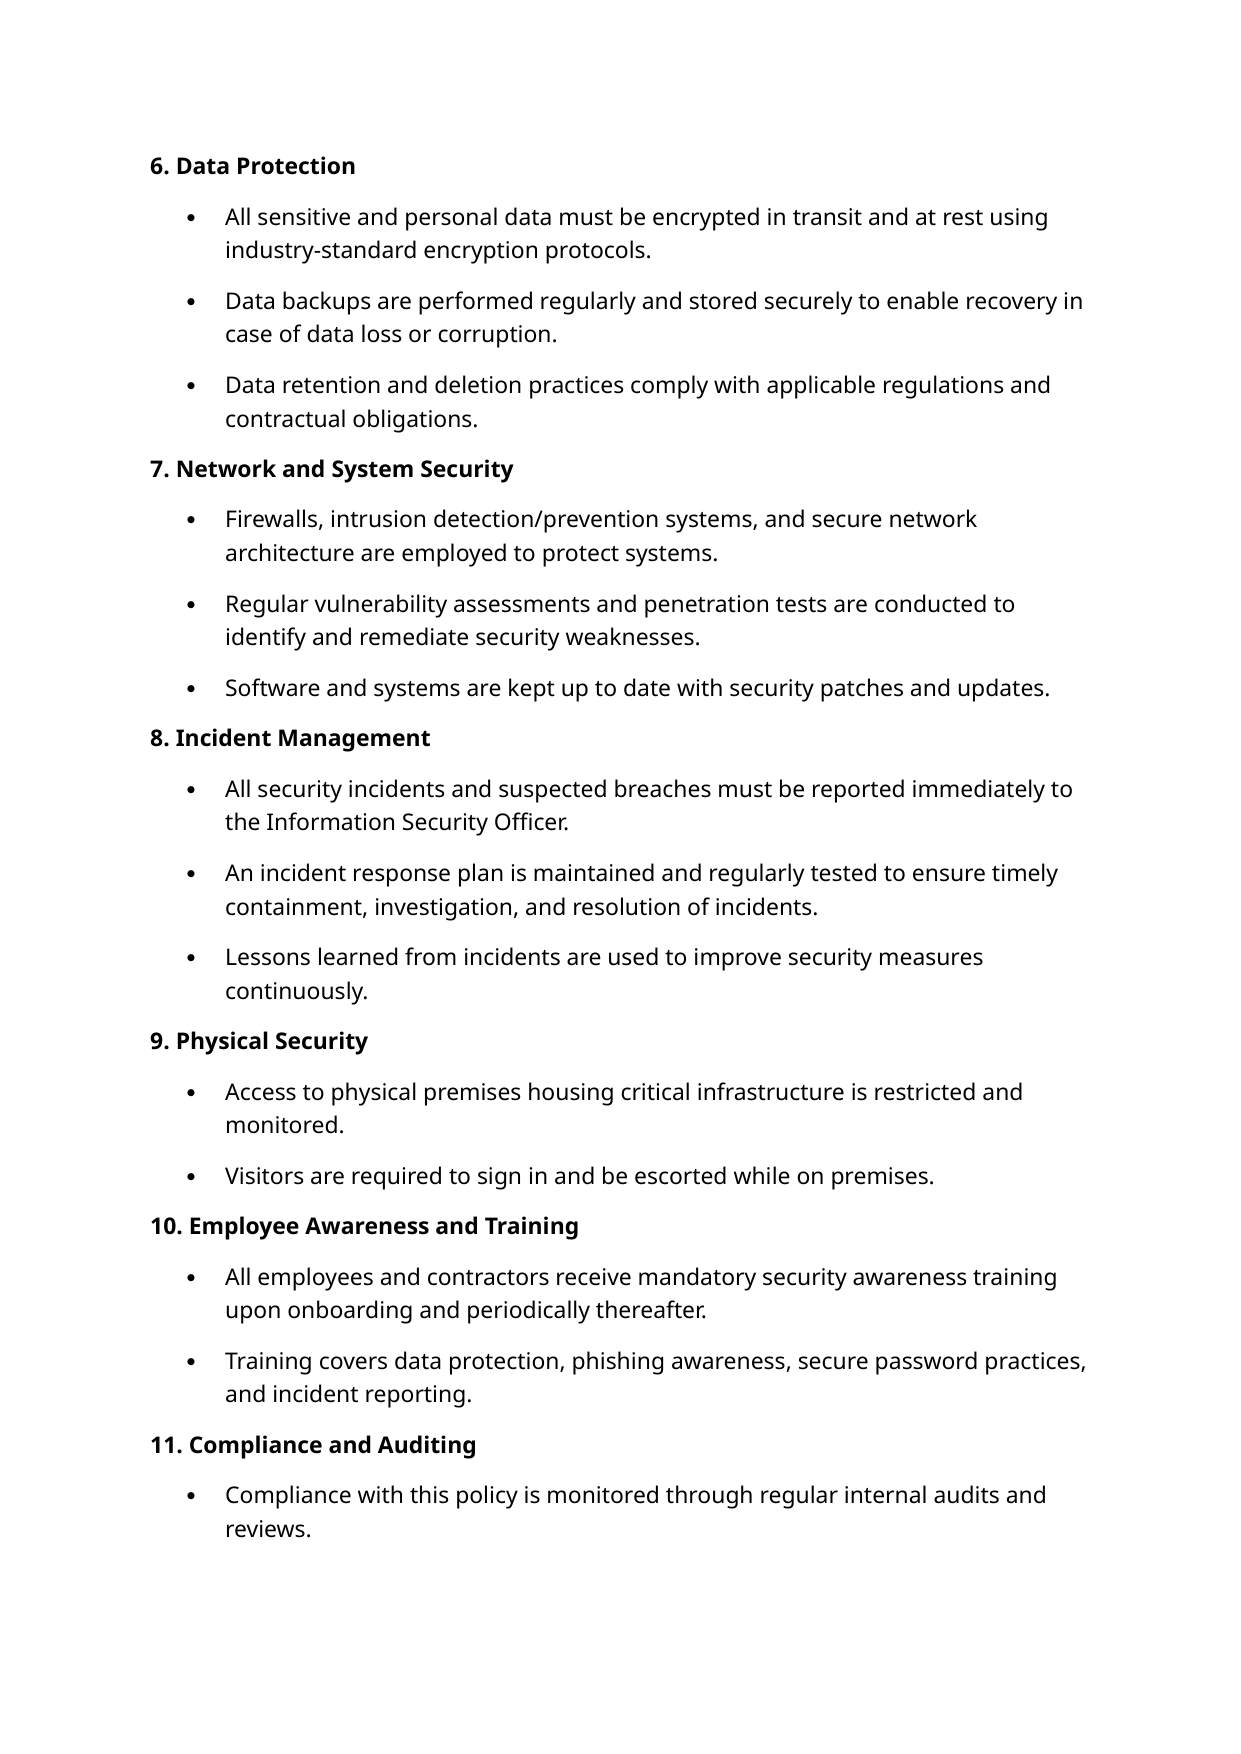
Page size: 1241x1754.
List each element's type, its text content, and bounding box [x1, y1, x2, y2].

list Data backups are performed regularly and stored securely to enable recovery in case of data loss or corruption. [187, 284, 1090, 349]
list Lessons learned from incidents are used to improve security measures continuously. [187, 941, 1090, 1006]
text 8. Incident Management [150, 722, 1090, 753]
list Compliance with this policy is monitored through regular internal audits and reviews. [187, 1479, 1090, 1544]
list Visitors are required to sign in and be escorted while on premises. [187, 1159, 1090, 1191]
list All employees and contractors receive mandatory security awareness training upon onboarding and periodically thereafter. [187, 1260, 1090, 1325]
list An incident response plan is maintained and regularly tested to ensure timely containment, investigation, and resolution of incidents. [187, 857, 1090, 922]
text 10. Employee Awareness and Training [150, 1210, 1090, 1241]
list All security incidents and suspected breaches must be reported immediately to the Information Security Officer. [187, 772, 1090, 837]
list Firewalls, intrusion detection/prevention systems, and secure network architecture are employed to protect systems. [187, 503, 1090, 568]
list Training covers data protection, phishing awareness, secure password practices, and incident reporting. [187, 1344, 1090, 1409]
list Regular vulnerability assessments and penetration tests are conducted to identify and remediate security weaknesses. [187, 587, 1090, 652]
text 9. Physical Security [150, 1025, 1090, 1056]
text 11. Compliance and Auditing [150, 1429, 1090, 1460]
list Access to physical premises housing critical infrastructure is restricted and monitored. [187, 1075, 1090, 1140]
list All sensitive and personal data must be encrypted in transit and at rest using industry-standard encryption protocols. [187, 200, 1090, 265]
list Data retention and deletion practices comply with applicable regulations and contractual obligations. [187, 369, 1090, 434]
list Software and systems are kept up to date with security patches and updates. [187, 672, 1090, 703]
text 6. Data Protection [150, 150, 1090, 181]
text 7. Network and System Security [150, 453, 1090, 484]
